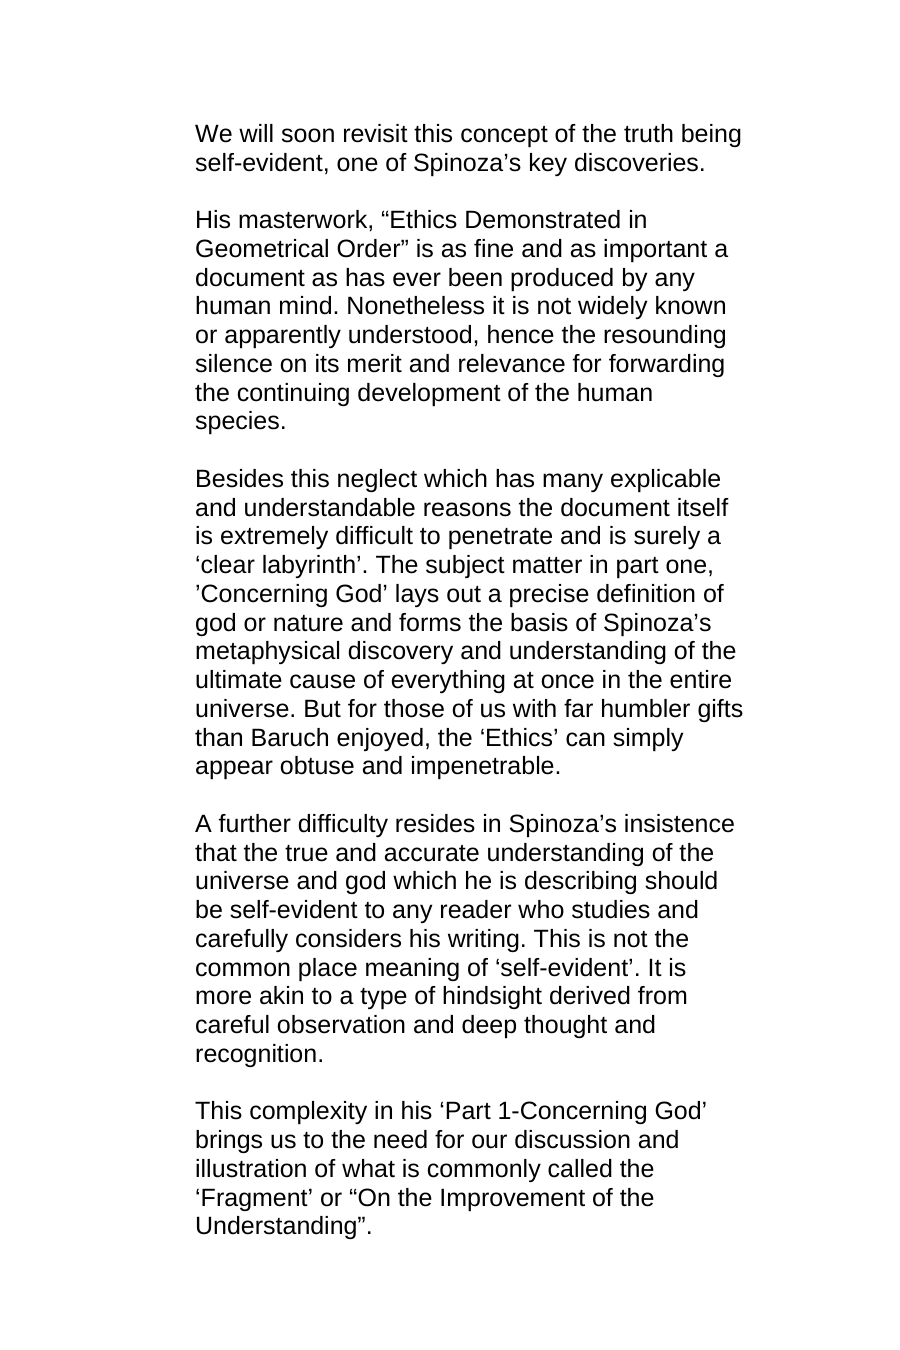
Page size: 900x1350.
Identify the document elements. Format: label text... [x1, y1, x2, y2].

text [195, 119, 750, 176]
text Besides this neglect which has many explicable and understandable reasons the document itself is extremely difficult to penetrate and is surely a ‘clear labyrinth’. The subject matter in part one, ’Concerning God’ lays out a precise definition of god or nature and forms the basis of Spinoza’s metaphysical discovery and understanding of the ultimate cause of everything at once in the entire universe. But for those of us with far humbler gifts than Baruch enjoyed, the ‘Ethics’ can simply appear obtuse and impenetrable. [195, 464, 750, 780]
text His masterwork, “Ethics Demonstrated in Geometrical Order” is as fine and as important a document as has ever been produced by any human mind. Nonetheless it is not widely known or apparently understood, hence the resounding silence on its merit and relevance for forwarding the continuing development of the human species. [195, 205, 750, 435]
text A further difficulty resides in Spinoza’s insistence that the true and accurate understanding of the universe and god which he is describing should be self-evident to any reader who studies and carefully considers his writing. This is not the common place meaning of ‘self-evident’. It is more akin to a type of hindsight derived from careful observation and deep thought and recognition. [195, 809, 750, 1067]
text This complexity in his ‘Part 1-Concerning God’ brings us to the need for our discussion and illustration of what is commonly called the ‘Fragment’ or “On the Improvement of the Understanding”. [195, 1096, 750, 1240]
